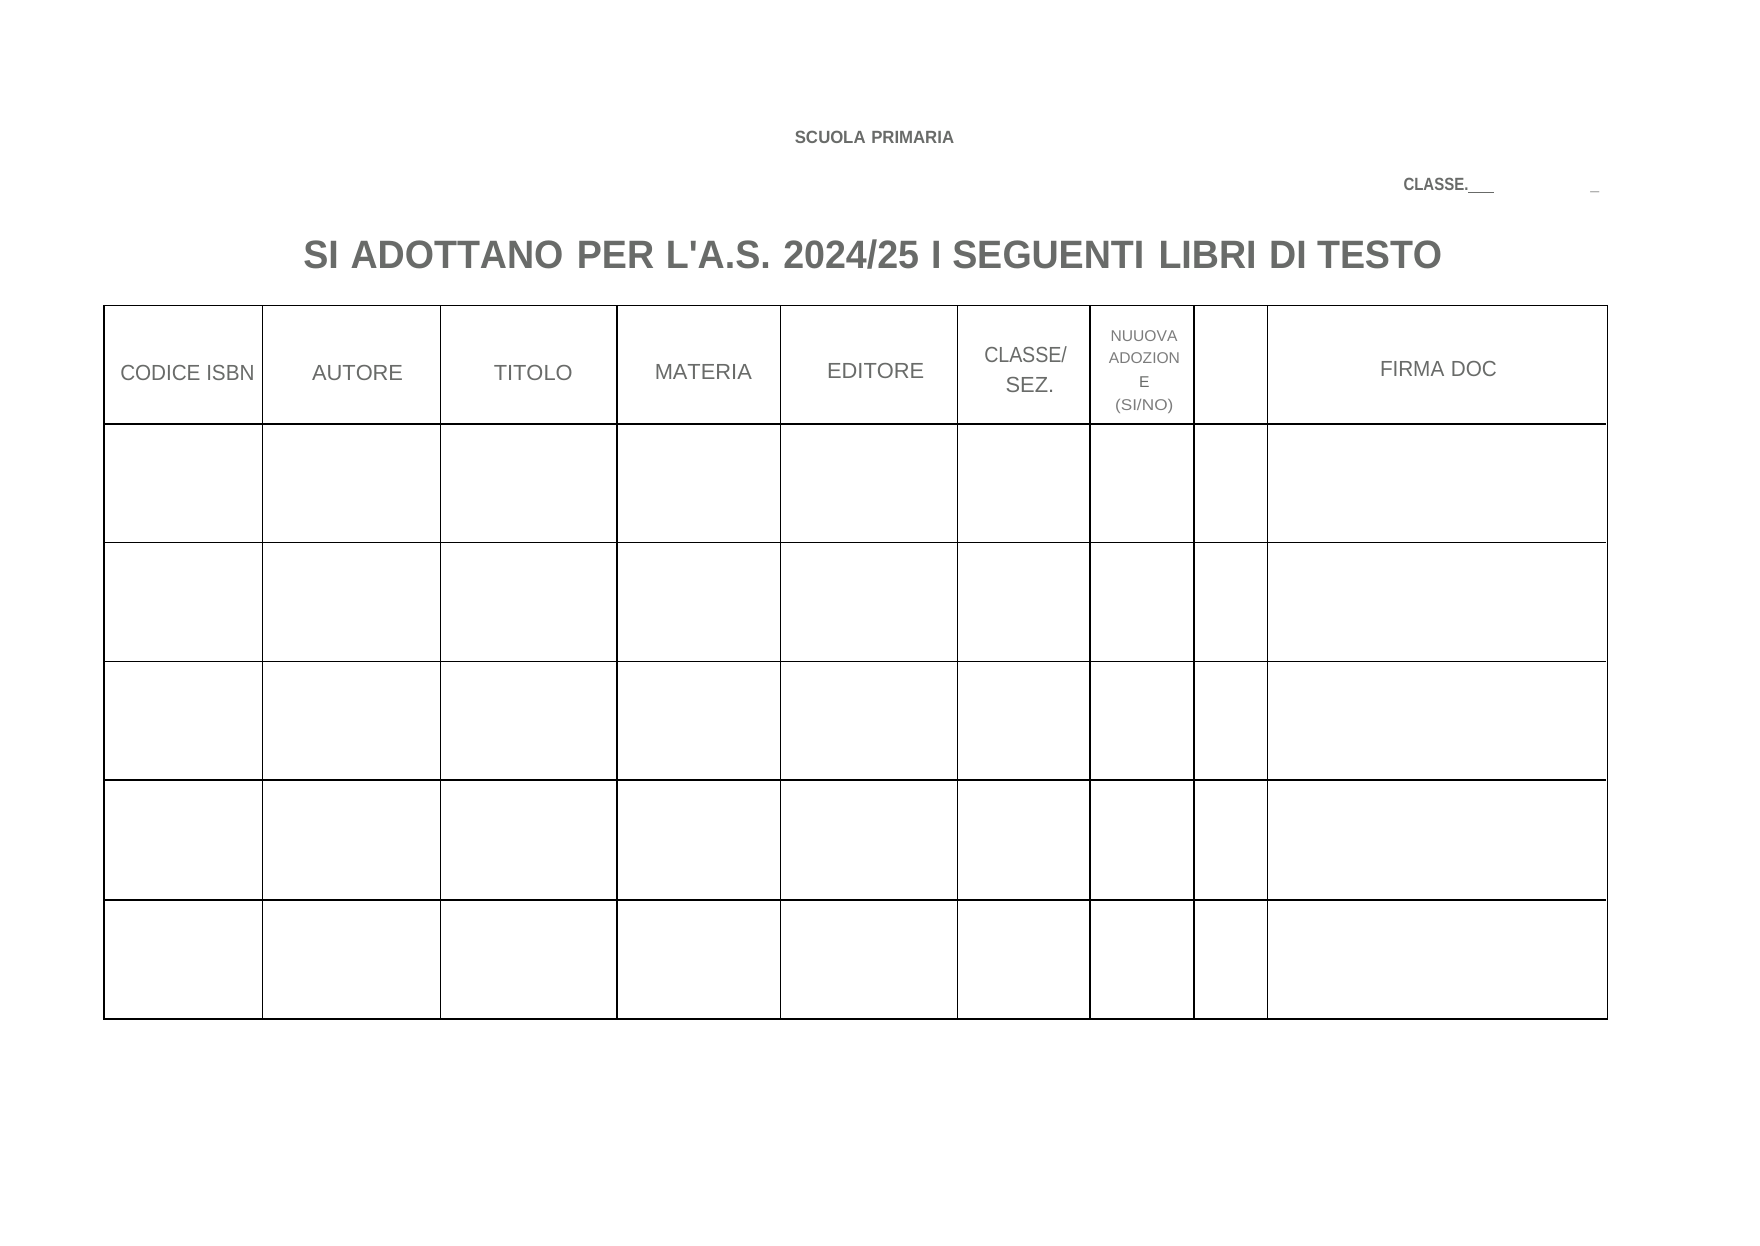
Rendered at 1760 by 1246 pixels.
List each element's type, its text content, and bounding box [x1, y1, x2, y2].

table_cell [781, 543, 957, 661]
table_header MATERIA [618, 306, 780, 423]
table_cell [1268, 542, 1607, 661]
table_header FIRMA DOC [1268, 306, 1607, 423]
text SCUOLA PRIMARIA [302, 127, 1447, 148]
table_header CLASSE/ SEZ. [958, 306, 1089, 423]
table_cell [1195, 425, 1267, 542]
table_header [1195, 306, 1267, 423]
table_cell [105, 543, 262, 661]
table_cell [958, 781, 1089, 899]
table_cell [441, 543, 616, 661]
table_cell [781, 662, 957, 779]
table_cell [618, 901, 780, 1018]
table_cell [263, 425, 440, 542]
table_cell [105, 425, 262, 542]
table_header TITOLO [441, 306, 616, 423]
table_cell [263, 781, 440, 899]
table_cell [263, 662, 440, 779]
table_cell [263, 543, 440, 661]
table_cell [1195, 901, 1267, 1018]
table_cell [1268, 779, 1607, 899]
table_header NUUOVA ADOZION E (SI/NO) [1091, 306, 1193, 423]
table_cell [958, 425, 1089, 542]
table_header CODICE ISBN [105, 306, 262, 423]
table_cell [105, 662, 262, 779]
table_cell [1091, 781, 1193, 899]
table_cell [1268, 661, 1607, 779]
table_cell [1195, 781, 1267, 899]
table_cell [781, 901, 957, 1018]
table_cell [781, 781, 957, 899]
table_cell [958, 543, 1089, 661]
table_cell [441, 781, 616, 899]
table_cell [618, 543, 780, 661]
table_cell [958, 662, 1089, 779]
table_cell [1091, 425, 1193, 542]
table_cell [105, 901, 262, 1018]
table_cell [618, 662, 780, 779]
table_cell [441, 662, 616, 779]
table_cell [441, 425, 616, 542]
table_cell [1268, 423, 1607, 542]
table_cell [958, 901, 1089, 1018]
table_cell [1195, 543, 1267, 661]
table_cell [1091, 901, 1193, 1018]
table_header AUTORE [263, 306, 440, 423]
table_cell [105, 781, 262, 899]
table_cell [618, 781, 780, 899]
table_cell [263, 901, 440, 1018]
table_cell [1091, 543, 1193, 661]
table_cell [781, 425, 957, 542]
table_header EDITORE [781, 306, 957, 423]
table_cell [1091, 662, 1193, 779]
table_cell [618, 425, 780, 542]
text SI ADOTTANO PER L'A.S. 2024/25 I SEGUENTI LIBRI DI TESTO [302, 231, 1444, 277]
table_cell [1195, 662, 1267, 779]
table_cell [1268, 899, 1607, 1018]
text CLASSE. _ [89, 174, 1599, 194]
table_cell [441, 901, 616, 1018]
